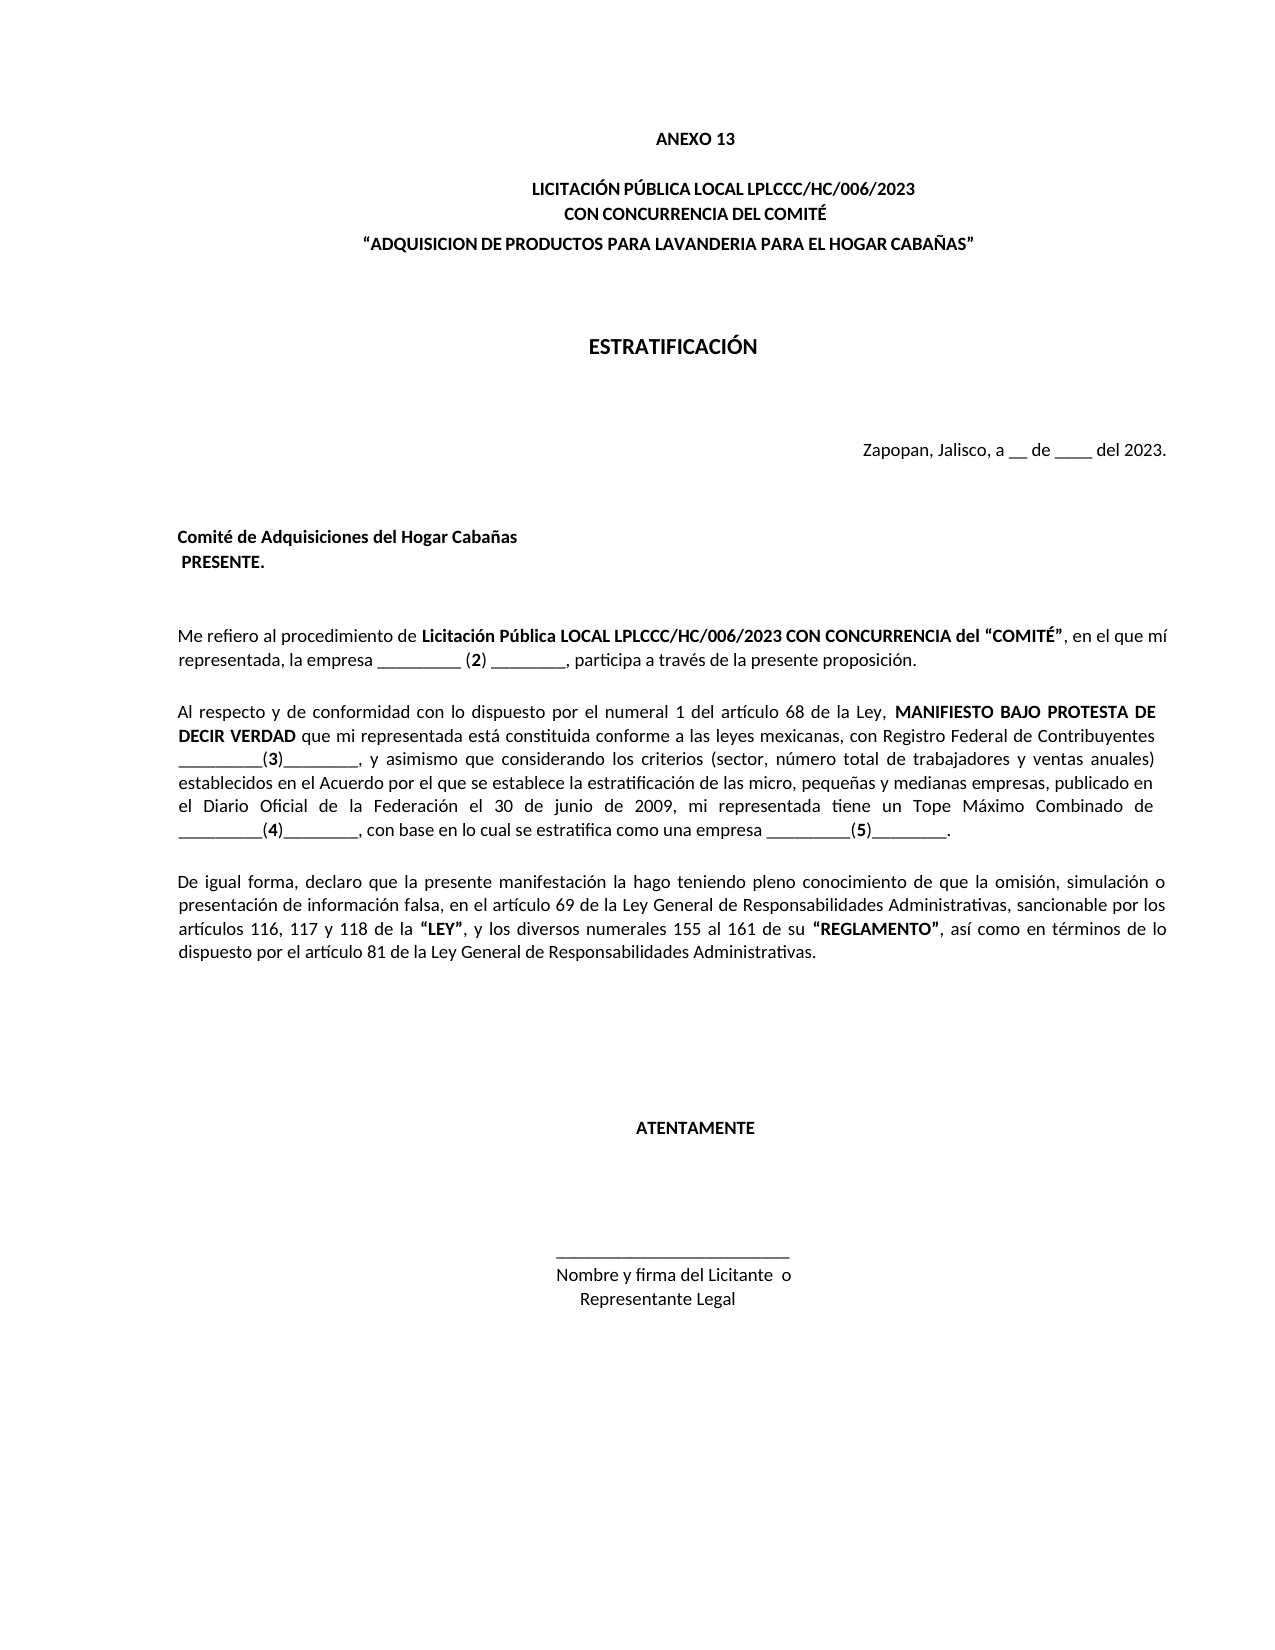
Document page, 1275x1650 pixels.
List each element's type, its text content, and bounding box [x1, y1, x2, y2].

text Zapopan, Jalisco, a __ de ____ del 2023. [177, 438, 1167, 461]
text Comité de Adquisiciones del Hogar Cabañas [177, 526, 606, 548]
text Me refiero al procedimiento de Licitación Pública LOCAL LPLCCC/HC/006/2023 CON CONCURRENCIA del “COMITÉ”, en el que mí representada, la empresa _________ (2) ________, participa a través de la presente proposición. [177, 625, 1167, 671]
text _________________________ [177, 1238, 1169, 1261]
text De igual forma, declaro que la presente manifestación la hago teniendo pleno conocimiento de que la omisión, simulación o presentación de información falsa, en el artículo 69 de la Ley General de Responsabilidades Administrativas, sancionable por los artículos 116, 117 y 118 de la “LEY”, y los diversos numerales 155 al 161 de su “REGLAMENTO”, así como en términos de lo dispuesto por el artículo 81 de la Ley General de Responsabilidades Administrativas. [177, 870, 1167, 964]
text CON CONCURRENCIA DEL COMITÉ [222, 202, 1169, 225]
text PRESENTE. [177, 550, 606, 573]
text ATENTAMENTE [222, 1116, 1169, 1139]
text Nombre y firma del Licitante o Representante Legal [556, 1264, 792, 1310]
text ANEXO 13 [222, 127, 1169, 150]
text Al respecto y de conformidad con lo dispuesto por el numeral 1 del artículo 68 de la Ley, MANIFIESTO BAJO PROTESTA DE DECIR VERDAD que mi representada está constituida conforme a las leyes mexicanas, con Registro Federal de Contribuyentes _________(3)________, y asimismo que considerando los criterios (sector, número total de trabajadores y ventas anuales) establecidos en el Acuerdo por el que se establece la estratificación de las micro, pequeñas y medianas empresas, publicado en el Diario Oficial de la Federación el 30 de junio de 2009, mi representada tiene un Tope Máximo Combinado de _________(4)________, con base en lo cual se estratifica como una empresa _________(5)________. [177, 700, 1156, 841]
subtitle ESTRATIFICACIÓN [177, 332, 1169, 361]
text LICITACIÓN PÚBLICA LOCAL LPLCCC/HC/006/2023 [532, 177, 1169, 200]
text “ADQUISICION DE PRODUCTOS PARA LAVANDERIA PARA EL HOGAR CABAÑAS” [177, 232, 974, 255]
